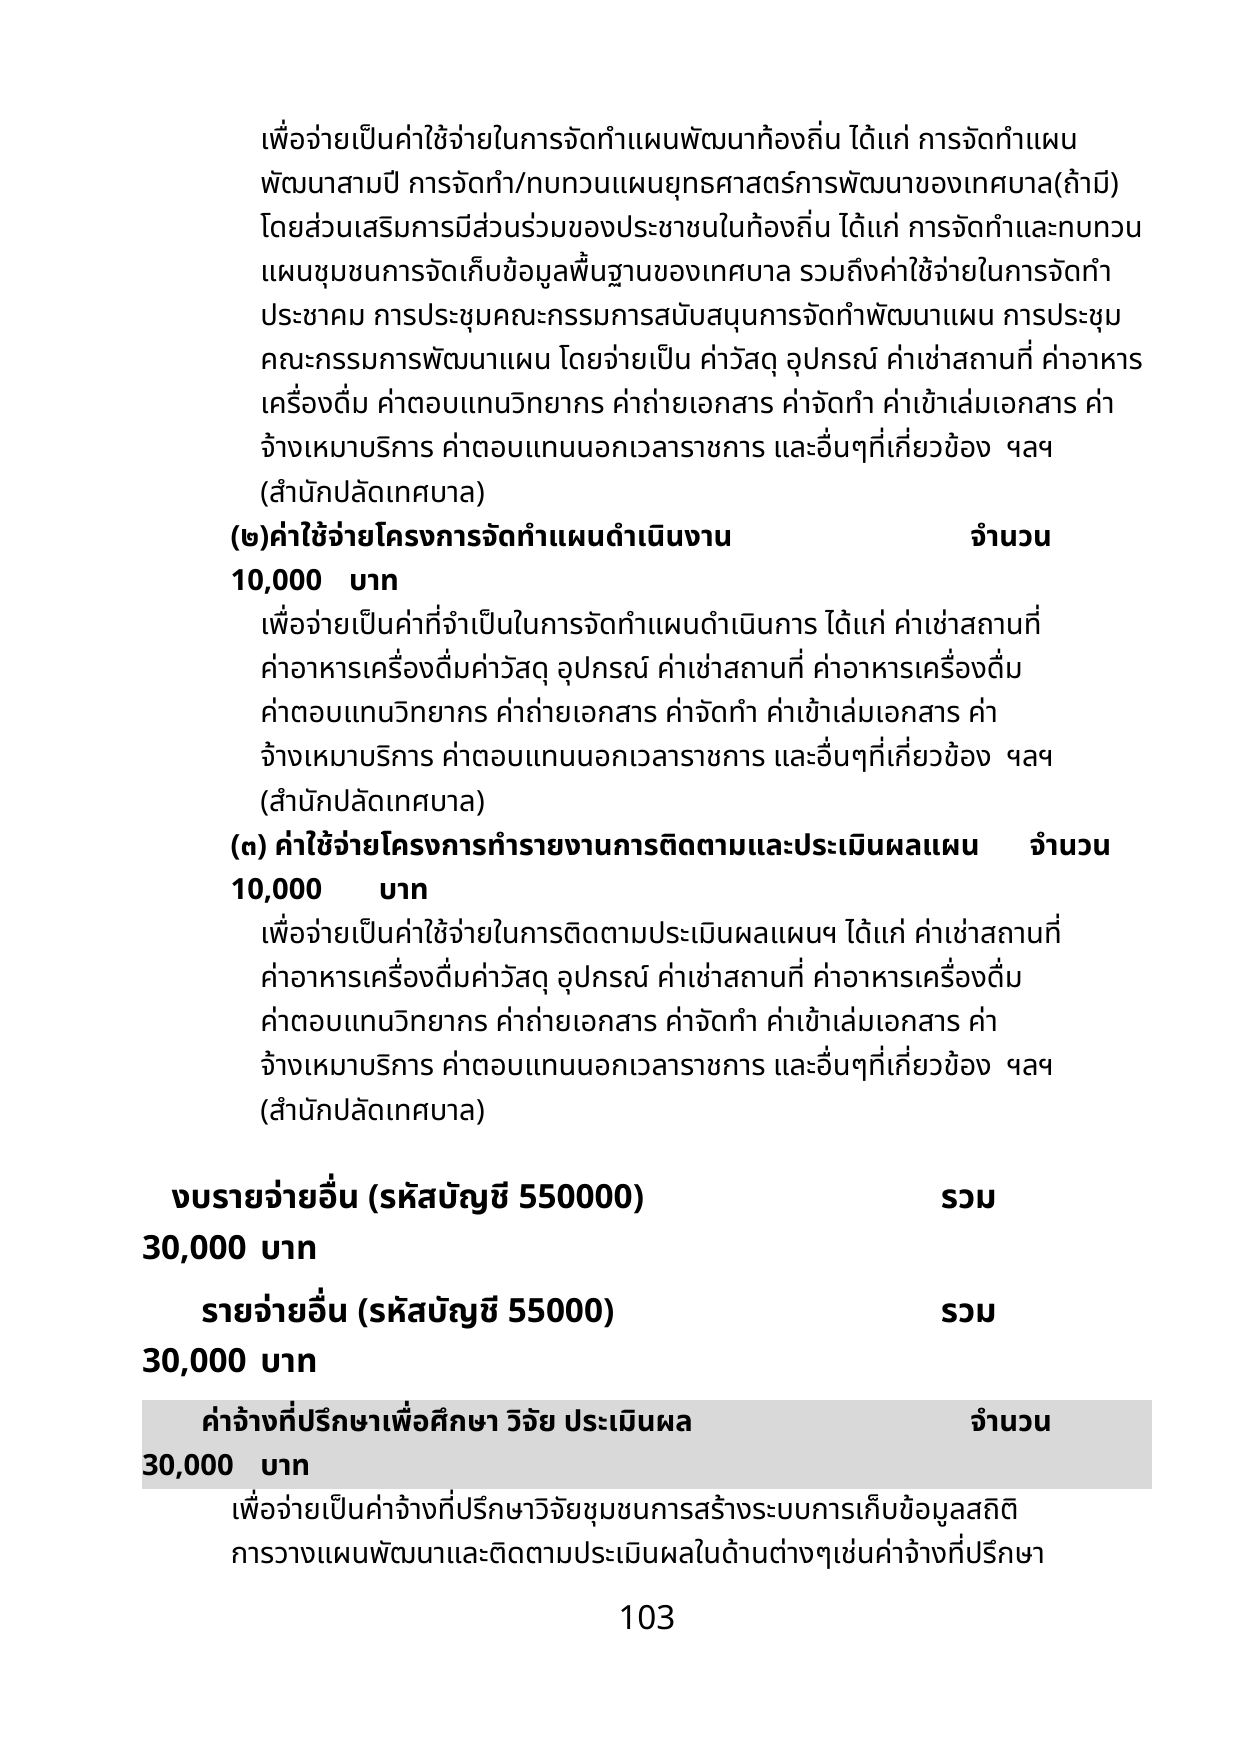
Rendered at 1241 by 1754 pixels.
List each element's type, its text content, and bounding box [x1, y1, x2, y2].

list (๒)ค่าใช้จ่ายโครงการจัดทำแผนดำเนินงาน จำนวน 10,000 บาท [230, 515, 1152, 604]
list พัฒนาสามปี การจัดทำ/ทบทวนแผนยุทธศาสตร์การพัฒนาของเทศบาล(ถ้ามี) [201, 162, 1152, 206]
list โดยส่วนเสริมการมีส่วนร่วมของประชาชนในท้องถิ่น ได้แก่ การจัดทำและทบทวน [201, 206, 1152, 251]
list เพื่อจ่ายเป็นค่าใช้จ่ายในการติดตามประเมินผลแผนฯ ได้แก่ ค่าเช่าสถานที่ [230, 913, 1152, 957]
text งบรายจ่ายอื่น (รหัสบัญชี 550000) รวม 30,000 บาท [142, 1173, 1152, 1274]
text การวางแผนพัฒนาและติดตามประเมินผลในด้านต่างๆเช่นค่าจ้างที่ปรึกษา [142, 1533, 1152, 1577]
list (สำนักปลัดเทศบาล) [201, 471, 1152, 515]
list จ้างเหมาบริการ ค่าตอบแทนนอกเวลาราชการ และอื่นๆที่เกี่ยวข้อง ฯลฯ [201, 736, 1152, 780]
list เพื่อจ่ายเป็นค่าใช้จ่ายในการจัดทำแผนพัฒนาท้องถิ่น ได้แก่ การจัดทำแผน [201, 118, 1152, 162]
text ค่าจ้างที่ปรึกษาเพื่อศึกษา วิจัย ประเมินผล จำนวน 30,000 บาท [142, 1400, 1152, 1489]
list ประชาคม การประชุมคณะกรรมการสนับสนุนการจัดทำพัฒนาแผน การประชุม [201, 294, 1152, 339]
list ค่าตอบแทนวิทยากร ค่าถ่ายเอกสาร ค่าจัดทำ ค่าเข้าเล่มเอกสาร ค่า [201, 1001, 1152, 1045]
text รายจ่ายอื่น (รหัสบัญชี 55000) รวม 30,000 บาท [142, 1287, 1152, 1388]
list ค่าอาหารเครื่องดื่มค่าวัสดุ อุปกรณ์ ค่าเช่าสถานที่ ค่าอาหารเครื่องดื่ม [201, 648, 1152, 692]
list จ้างเหมาบริการ ค่าตอบแทนนอกเวลาราชการ และอื่นๆที่เกี่ยวข้อง ฯลฯ [201, 427, 1152, 471]
text เพื่อจ่ายเป็นค่าจ้างที่ปรึกษาวิจัยชุมชนการสร้างระบบการเก็บข้อมูลสถิติ [142, 1489, 1152, 1533]
list เครื่องดื่ม ค่าตอบแทนวิทยากร ค่าถ่ายเอกสาร ค่าจัดทำ ค่าเข้าเล่มเอกสาร ค่า [201, 383, 1152, 427]
list แผนชุมชนการจัดเก็บข้อมูลพื้นฐานของเทศบาล รวมถึงค่าใช้จ่ายในการจัดทำ [201, 251, 1152, 294]
list ค่าอาหารเครื่องดื่มค่าวัสดุ อุปกรณ์ ค่าเช่าสถานที่ ค่าอาหารเครื่องดื่ม [201, 957, 1152, 1001]
list จ้างเหมาบริการ ค่าตอบแทนนอกเวลาราชการ และอื่นๆที่เกี่ยวข้อง ฯลฯ [201, 1045, 1152, 1089]
list (สำนักปลัดเทศบาล) [201, 780, 1152, 824]
list (๓) ค่าใช้จ่ายโครงการทำรายงานการติดตามและประเมินผลแผน จำนวน 10,000 บาท [230, 824, 1152, 913]
list (สำนักปลัดเทศบาล) [201, 1089, 1152, 1133]
list คณะกรรมการพัฒนาแผน โดยจ่ายเป็น ค่าวัสดุ อุปกรณ์ ค่าเช่าสถานที่ ค่าอาหาร [201, 339, 1152, 383]
list เพื่อจ่ายเป็นค่าที่จำเป็นในการจัดทำแผนดำเนินการ ได้แก่ ค่าเช่าสถานที่ [230, 604, 1152, 648]
list ค่าตอบแทนวิทยากร ค่าถ่ายเอกสาร ค่าจัดทำ ค่าเข้าเล่มเอกสาร ค่า [201, 692, 1152, 736]
